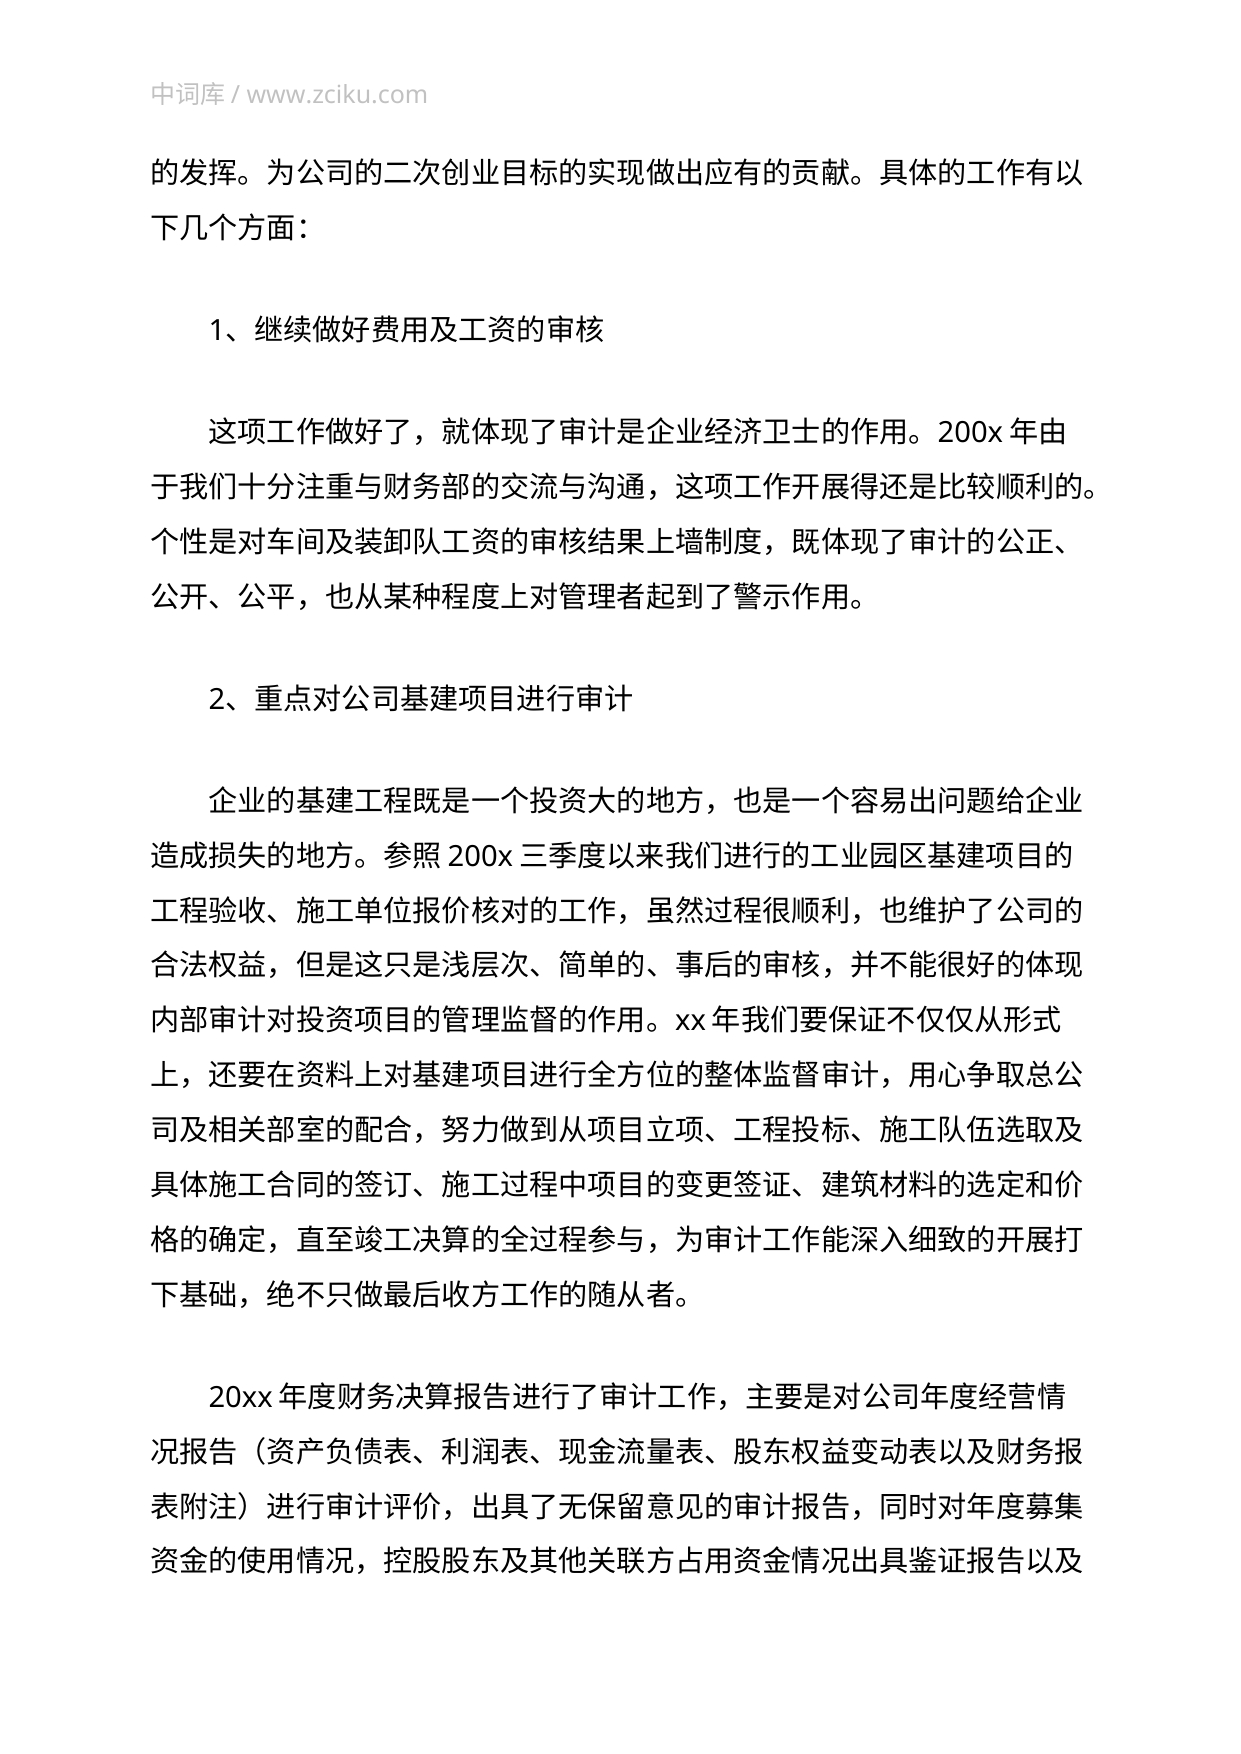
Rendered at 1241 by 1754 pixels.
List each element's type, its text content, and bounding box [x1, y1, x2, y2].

text 2、重点对公司基建项目进行审计 [150, 675, 1090, 718]
text 企业的基建工程既是一个投资大的地方，也是一个容易出问题给企业造成损失的地方。参照200x三季度以来我们进行的工业园区基建项目的工程验收、施工单位报价核对的工作，虽然过程很顺利，也维护了公司的合法权益，但是这只是浅层次、简单的、事后的审核，并不能很好的体现内部审计对投资项目的管理监督的作用。xx年我们要保证不仅仅从形式上，还要在资料上对基建项目进行全方位的整体监督审计，用心争取总公司及相关部室的配合，努力做到从项目立项、工程投标、施工队伍选取及具体施工合同的签订、施工过程中项目的变更签证、建筑材料的选定和价格的确定，直至竣工决算的全过程参与，为审计工作能深入细致的开展打下基础，绝不只做最后收方工作的随从者。 [150, 777, 1090, 1314]
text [150, 1373, 1090, 1580]
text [150, 150, 1090, 247]
text 这项工作做好了，就体现了审计是企业经济卫士的作用。200x年由于我们十分注重与财务部的交流与沟通，这项工作开展得还是比较顺利的。个性是对车间及装卸队工资的审核结果上墙制度，既体现了审计的公正、公开、公平，也从某种程度上对管理者起到了警示作用。 [150, 409, 1090, 616]
text 1、继续做好费用及工资的审核 [150, 307, 1090, 349]
